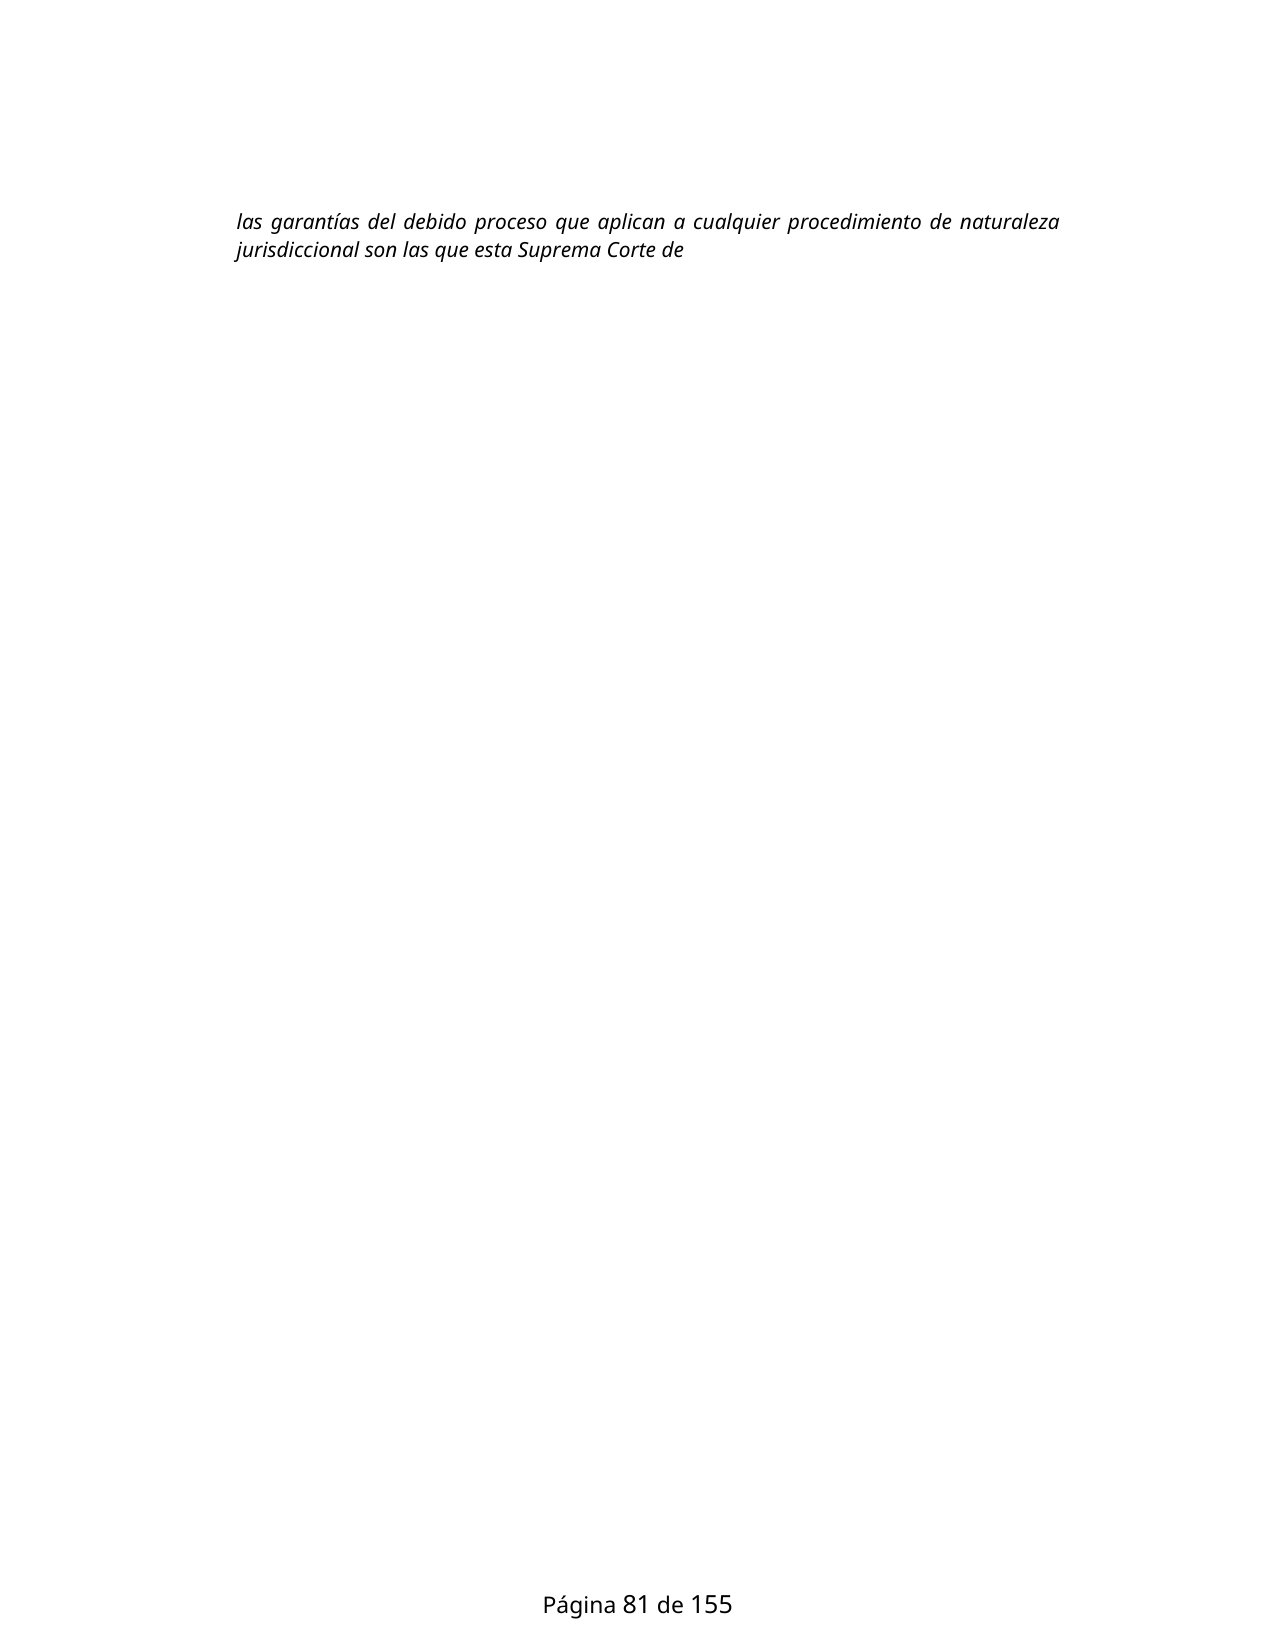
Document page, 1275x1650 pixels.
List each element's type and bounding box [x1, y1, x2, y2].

text [236, 207, 1063, 264]
